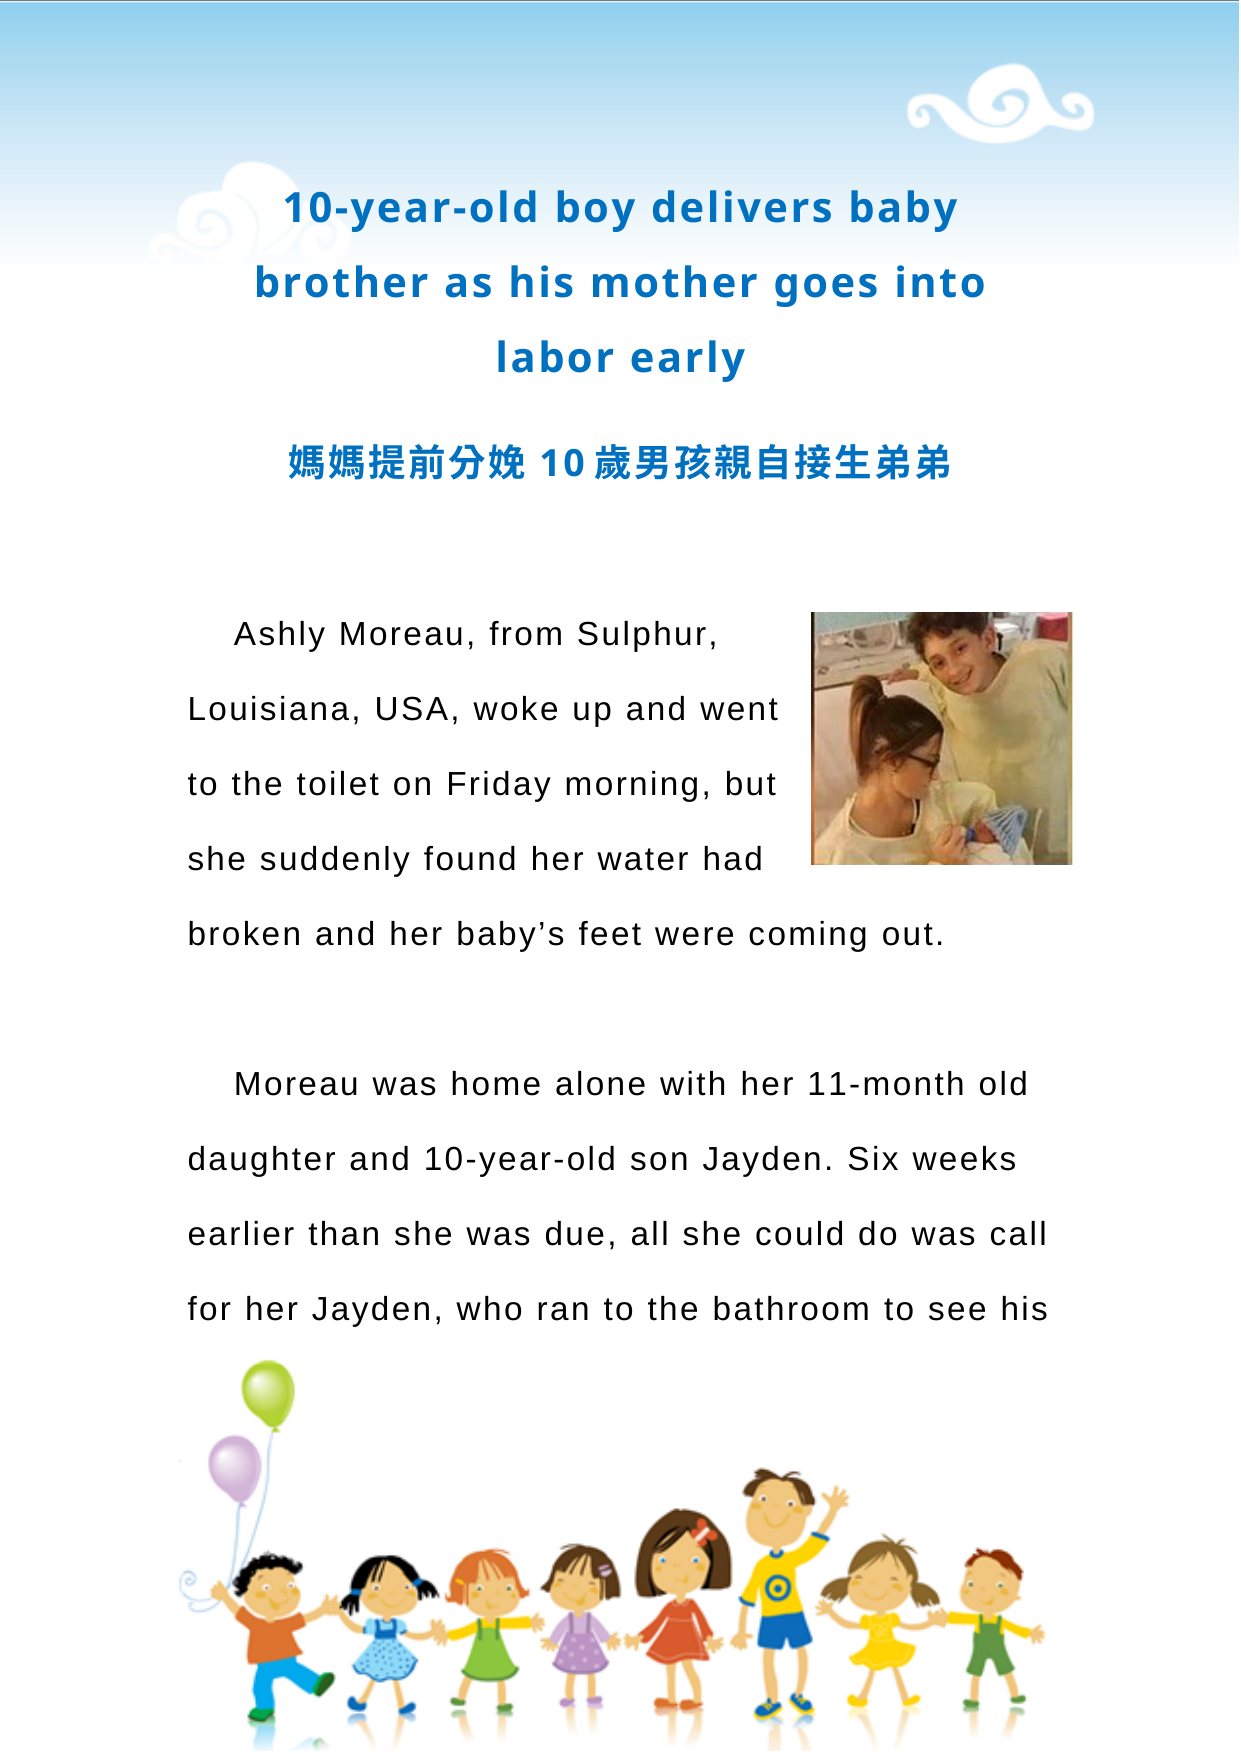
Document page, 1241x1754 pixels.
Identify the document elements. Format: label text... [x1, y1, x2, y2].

picture [0, 0, 1239, 1751]
text 媽媽提前分娩 10歲男孩親自接生弟弟 [187, 423, 1053, 498]
text 10-year-old boy delivers baby brother as his mother goes into labor early [187, 168, 1053, 393]
text Ashly Moreau, from Sulphur, Louisiana, USA, woke up and went to the toilet on Friday morning, but she suddenly found her water had broken and her baby’s feet were coming out. [187, 596, 1053, 971]
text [187, 1046, 1053, 1346]
